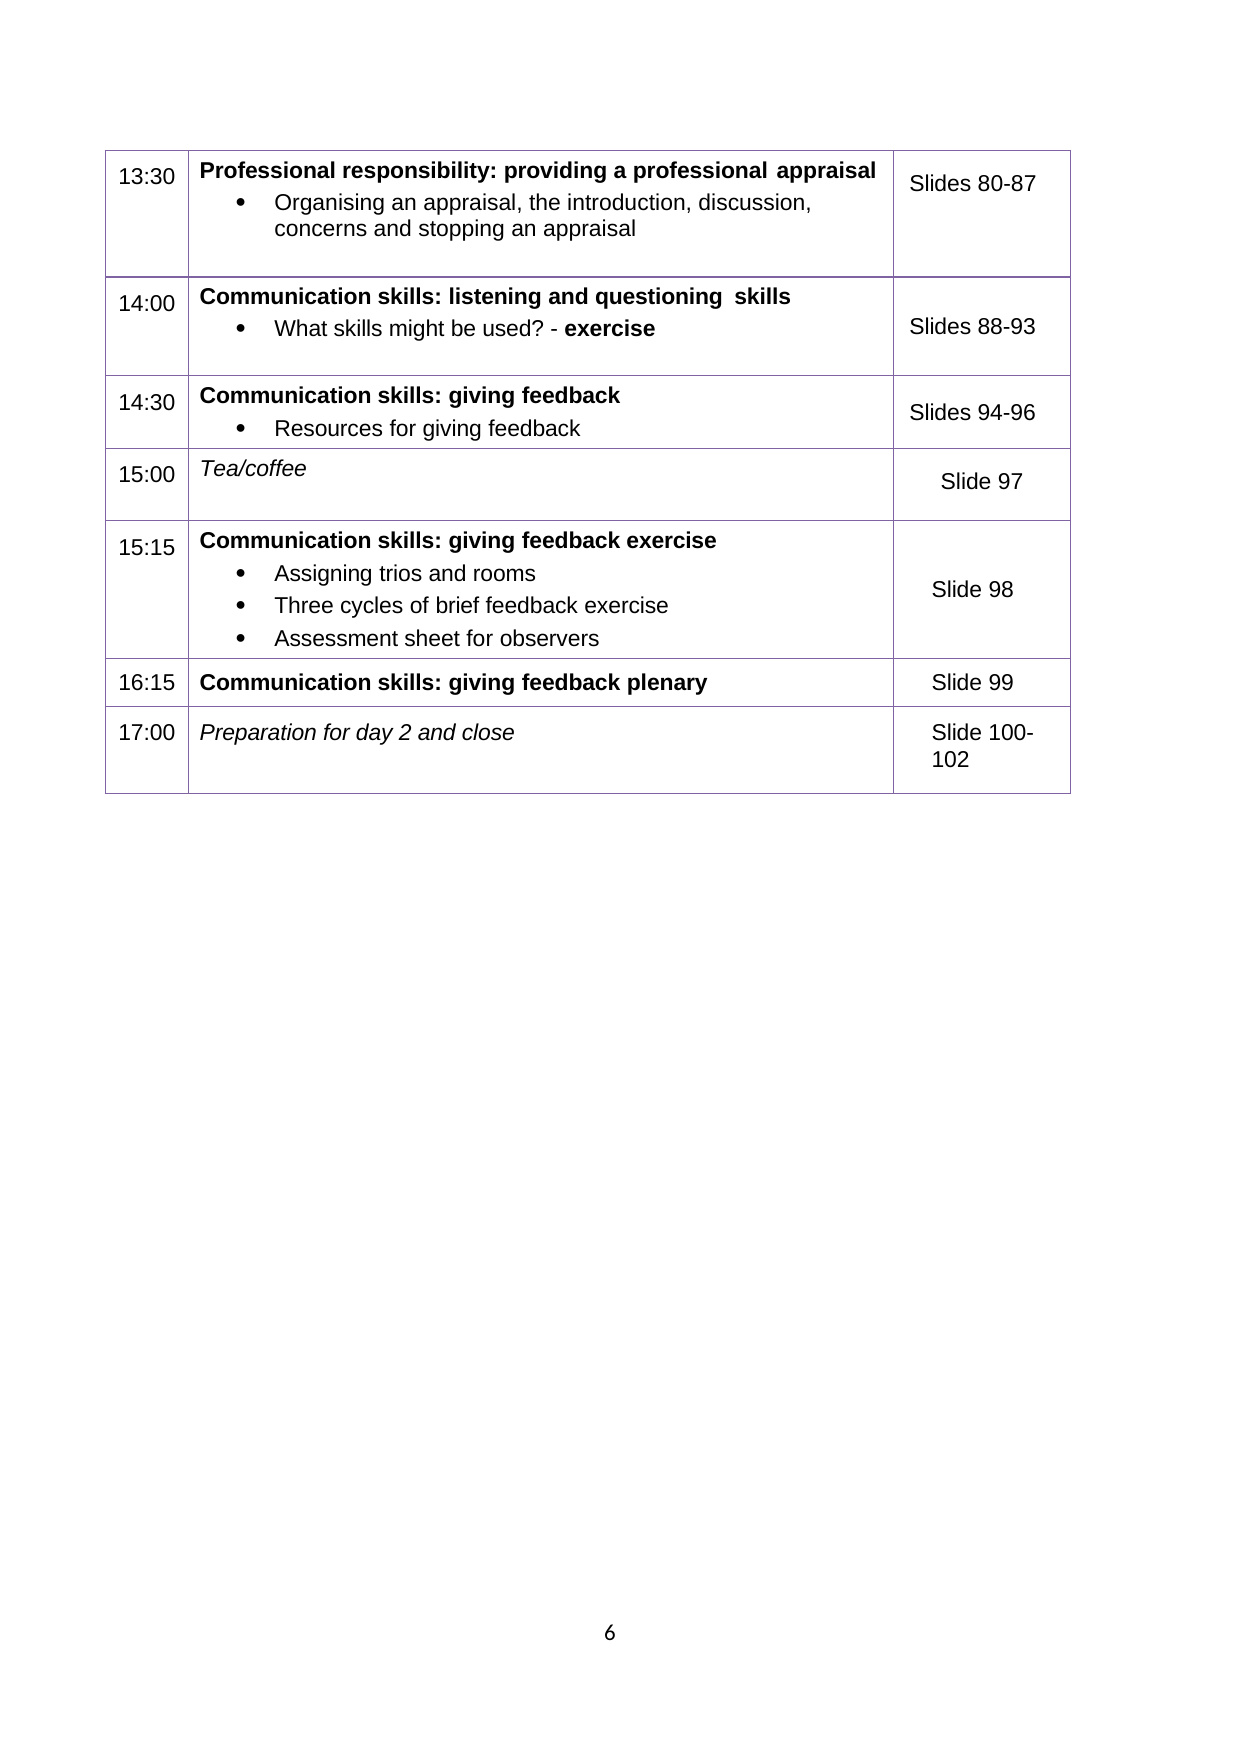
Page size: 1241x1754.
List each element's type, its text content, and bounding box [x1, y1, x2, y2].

table_cell Slides 88-93 [894, 278, 1070, 375]
table_header Slides 80-87 [894, 151, 1070, 276]
table_cell Slide 98 [894, 521, 1070, 658]
table_cell 17:00 [106, 707, 188, 793]
table_cell Preparation for day 2 and close [189, 707, 893, 793]
table_cell 15:15 [106, 521, 188, 658]
table_cell 14:00 [106, 278, 188, 375]
table_cell Communication skills: giving feedback exercise Assigning trios and rooms Three cycles of brief feedback exercise Assessment sheet for observers [189, 521, 893, 658]
table_cell Slide 100-102 [894, 707, 1070, 793]
table_cell 14:30 [106, 376, 188, 447]
table_cell Communication skills: listening and questioning skills What skills might be used? - exercise [189, 278, 893, 375]
table_header Professional responsibility: providing a professional appraisal Organising an appraisal, the introduction, discussion, concerns and stopping an appraisal [189, 151, 893, 276]
table_header 13:30 [106, 151, 188, 276]
table_cell 15:00 [106, 449, 188, 520]
table_cell Communication skills: giving feedback Resources for giving feedback [189, 376, 893, 447]
table_cell Tea/coffee [189, 449, 893, 520]
table_cell Slides 94-96 [894, 376, 1070, 447]
table_cell Communication skills: giving feedback plenary [189, 659, 893, 706]
table_cell Slide 97 [894, 449, 1070, 520]
table_cell Slide 99 [894, 659, 1070, 706]
table_cell 16:15 [106, 659, 188, 706]
